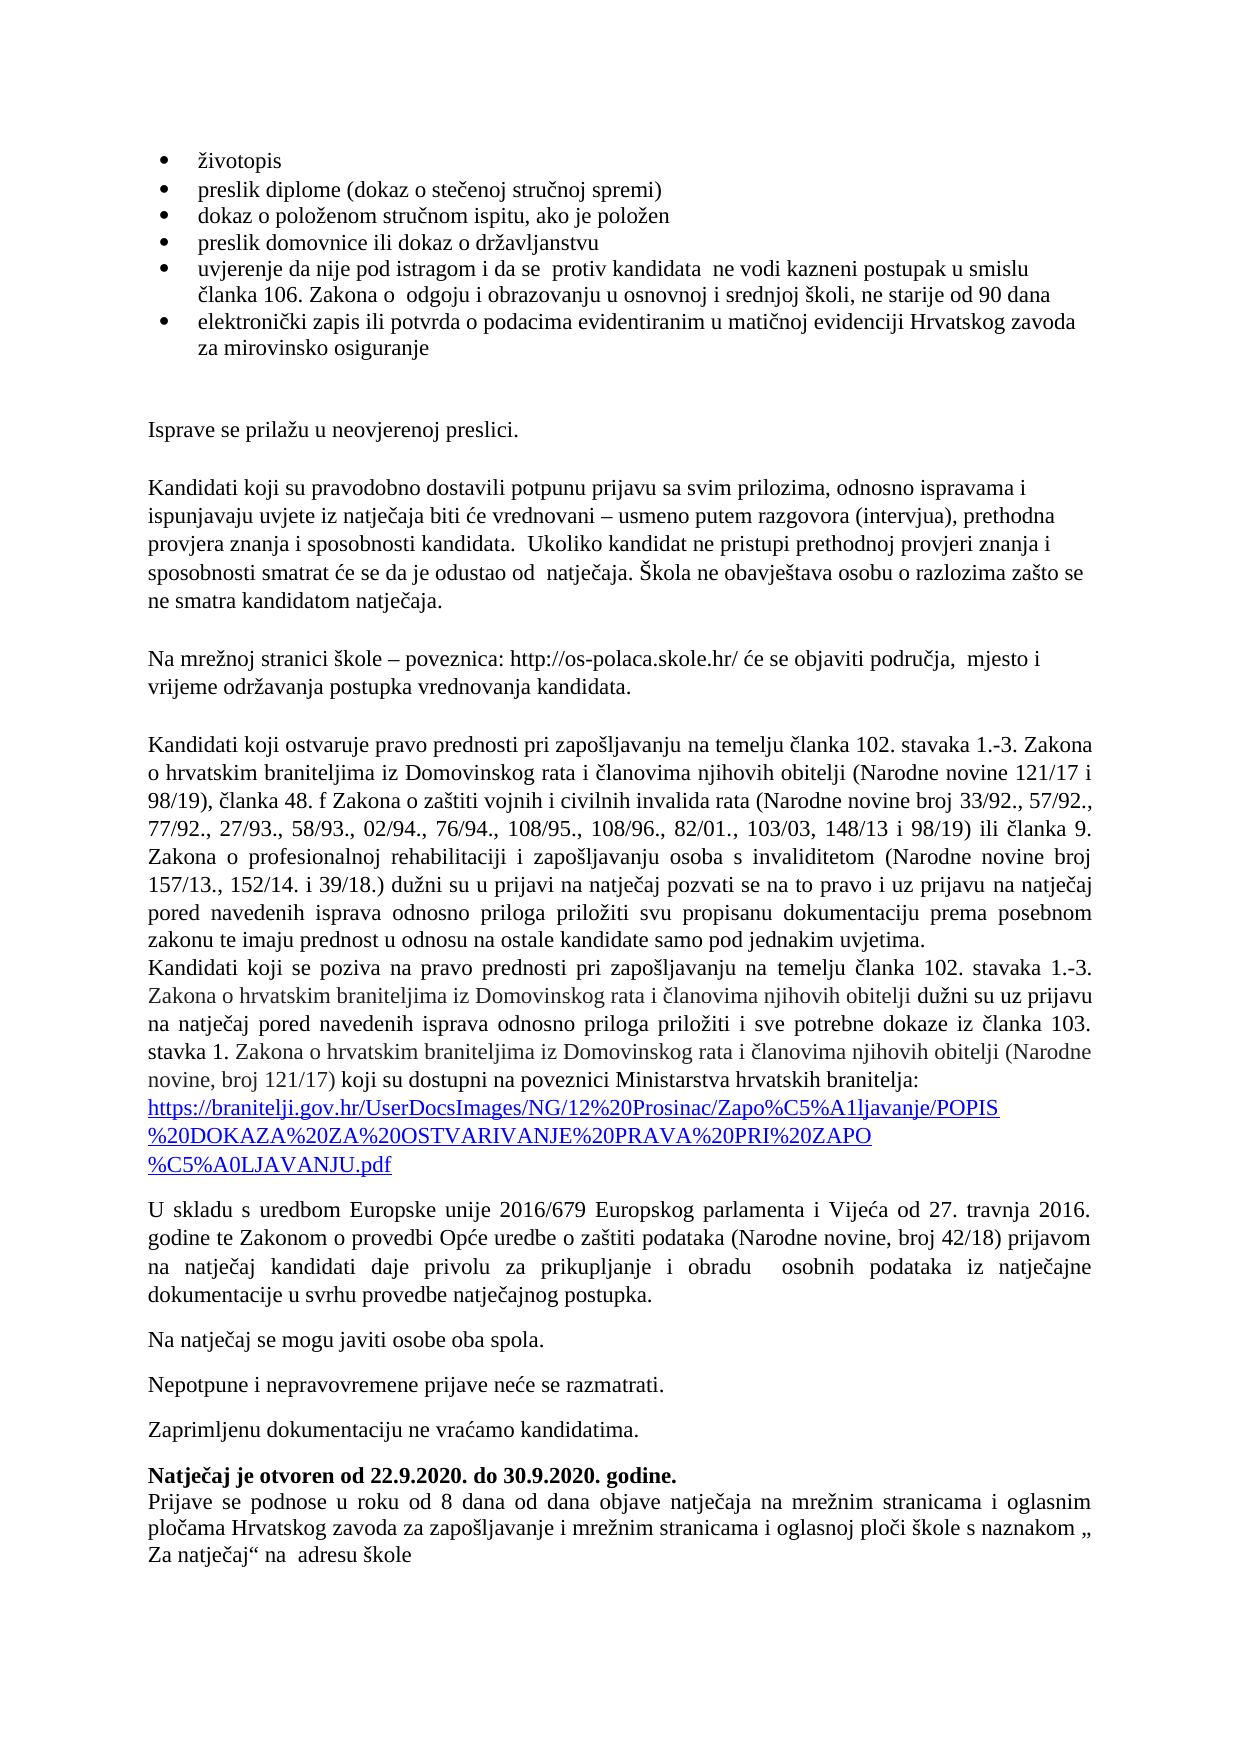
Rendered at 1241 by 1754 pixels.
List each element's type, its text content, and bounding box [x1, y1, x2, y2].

text Na mrežnoj stranici škole – poveznica: http://os-polaca.skole.hr/ će se objaviti područja, mjesto i vrijeme održavanja postupka vrednovanja kandidata. [148, 645, 1093, 700]
list uvjerenje da nije pod istragom i da se protiv kandidata ne vodi kazneni postupak u smislu članka 106. Zakona o odgoju i obrazovanju u osnovnoj i srednjoj školi, ne starije od 90 dana [160, 255, 1093, 308]
text https://branitelji.gov.hr/UserDocsImages/NG/12%20Prosinac/Zapo%C5%A1ljavanje/POPIS%20DOKAZA%20ZA%20OSTVARIVANJE%20PRAVA%20PRI%20ZAPO%C5%A0LJAVANJU.pdf [148, 1094, 1093, 1177]
list dokaz o položenom stručnom ispitu, ako je položen [160, 202, 1093, 229]
text Kandidati koji ostvaruje pravo prednosti pri zapošljavanju na temelju članka 102. stavaka 1.-3. Zakona o hrvatskim braniteljima iz Domovinskog rata i članovima njihovih obitelji (Narodne novine 121/17 i 98/19), članka 48. f Zakona o zaštiti vojnih i civilnih invalida rata (Narodne novine broj 33/92., 57/92., 77/92., 27/93., 58/93., 02/94., 76/94., 108/95., 108/96., 82/01., 103/03, 148/13 i 98/19) ili članka 9. Zakona o profesionalnoj rehabilitaciji i zapošljavanju osoba s invaliditetom (Narodne novine broj 157/13., 152/14. i 39/18.) dužni su u prijavi na natječaj pozvati se na to pravo i uz prijavu na natječaj pored navedenih isprava odnosno priloga priložiti svu propisanu dokumentaciju prema posebnom zakonu te imaju prednost u odnosu na ostale kandidate samo pod jednakim uvjetima. [148, 731, 1093, 953]
text Prijave se podnose u roku od 8 dana od dana objave natječaja na mrežnim stranicama i oglasnim pločama Hrvatskog zavoda za zapošljavanje i mrežnim stranicama i oglasnoj ploči škole s naznakom „ Za natječaj“ na adresu škole [148, 1488, 1093, 1567]
text Natječaj je otvoren od 22.9.2020. do 30.9.2020. godine. [148, 1462, 1093, 1488]
list životopis [160, 148, 1093, 174]
list preslik domovnice ili dokaz o državljanstvu [160, 229, 1093, 255]
text U skladu s uredbom Europske unije 2016/679 Europskog parlamenta i Vijeća od 27. travnja 2016. godine te Zakonom o provedbi Opće uredbe o zaštiti podataka (Narodne novine, broj 42/18) prijavom na natječaj kandidati daje privolu za prikupljanje i obradu osobnih podataka iz natječajne dokumentacije u svrhu provedbe natječajnog postupka. [148, 1196, 1093, 1308]
list preslik diplome (dokaz o stečenoj stručnoj spremi) [160, 176, 1093, 202]
text Kandidati koji su pravodobno dostavili potpunu prijavu sa svim prilozima, odnosno ispravama i ispunjavaju uvjete iz natječaja biti će vrednovani – usmeno putem razgovora (intervjua), prethodna provjera znanja i sposobnosti kandidata. Ukoliko kandidat ne pristupi prethodnoj provjeri znanja i sposobnosti smatrat će se da je odustao od natječaja. Škola ne obavještava osobu o razlozima zašto se ne smatra kandidatom natječaja. [148, 474, 1093, 614]
text Nepotpune i nepravovremene prijave neće se razmatrati. [148, 1371, 1093, 1398]
text Kandidati koji se poziva na pravo prednosti pri zapošljavanju na temelju članka 102. stavaka 1.-3. Zakona o hrvatskim braniteljima iz Domovinskog rata i članovima njihovih obitelji dužni su uz prijavu na natječaj pored navedenih isprava odnosno priloga priložiti i sve potrebne dokaze iz članka 103. stavka 1. Zakona o hrvatskim braniteljima iz Domovinskog rata i članovima njihovih obitelji (Narodne novine, broj 121/17) koji su dostupni na poveznici Ministarstva hrvatskih branitelja: [148, 954, 1093, 1092]
text Zaprimljenu dokumentaciju ne vraćamo kandidatima. [148, 1417, 1093, 1443]
text Na natječaj se mogu javiti osobe oba spola. [148, 1326, 1093, 1353]
text Isprave se prilažu u neovjerenoj preslici. [148, 416, 1093, 442]
list elektronički zapis ili potvrda o podacima evidentiranim u matičnoj evidenciji Hrvatskog zavoda za mirovinsko osiguranje [160, 308, 1093, 361]
